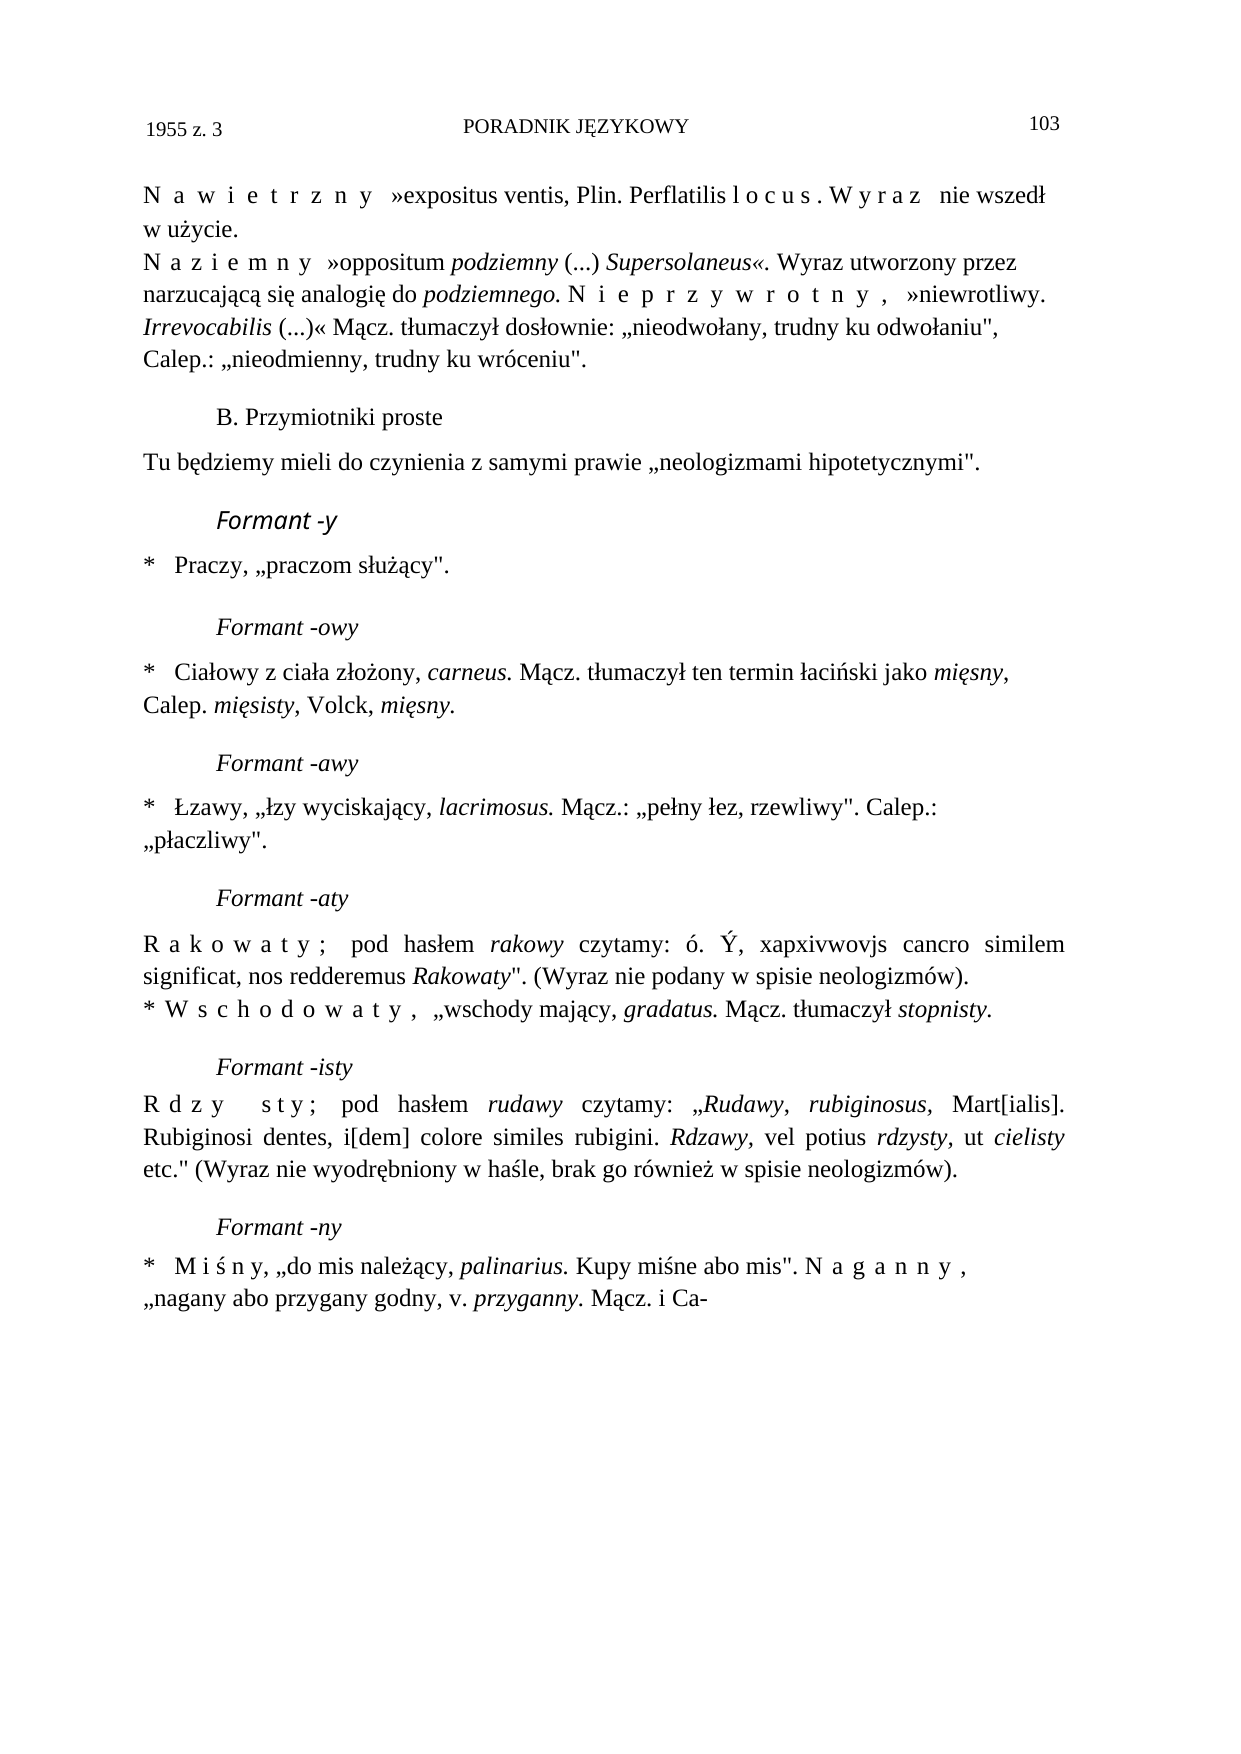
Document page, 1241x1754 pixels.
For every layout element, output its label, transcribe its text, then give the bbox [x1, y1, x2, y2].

text Formant -awy [216, 751, 1065, 776]
text B. Przymiotniki proste [216, 406, 1065, 431]
text Rdzy sty; pod hasłem rudawy czytamy: „Rudawy, rubiginosus, Mart[ialis]. Rubiginosi dentes, i[dem] colore similes rubigini. Rdzawy, vel potius rdzysty, ut cielisty etc." (Wyraz nie wyodrębniony w haśle, brak go również w spisie neologizmów). [143, 1087, 1065, 1184]
text 103 [1028, 113, 1060, 134]
text 1955 z. 3 [145, 120, 222, 141]
list Łzawy, „łzy wyciskający, lacrimosus. Mącz.: „pełny łez, rzewliwy". Calep.: „płaczliwy". [143, 789, 1065, 855]
text PORADNIK JĘZYKOWY [463, 117, 689, 138]
text *Wschodowaty, „wschody mający, gradatus. Mącz. tłumaczył stopnisty. [143, 991, 1065, 1024]
list Ciałowy z ciała złożony, carneus. Mącz. tłumaczył ten termin łaciński jako mięsny, Calep. mięsisty, Volck, mięsny. [143, 653, 1065, 720]
text Formant -owy [216, 615, 1065, 640]
text Tu będziemy mieli do czynienia z samymi prawie „neologizmami hipotetycznymi". [143, 443, 1065, 477]
text Naziemny »oppositum podziemny (...) Supersolaneus«. Wyraz utworzony przez narzucającą się analogię do podziemnego. Nieprzywrotny, »niewrotliwy. Irrevocabilis (...)« Mącz. tłumaczył dosłownie: „nieodwołany, trudny ku odwołaniu", Calep.: „nieodmienny, trudny ku wróceniu". [143, 244, 1065, 374]
text Rakowaty; pod hasłem rakowy czytamy: ó. Ý, xapxivwovjs cancro similem significat, nos redderemus Rakowaty". (Wyraz nie podany w spisie neologizmów). [143, 926, 1065, 991]
list M i ś n y, „do mis należący, palinarius. Kupy miśne abo mis". Naganny, „nagany abo przygany godny, v. przyganny. Mącz. i Ca- [143, 1248, 1065, 1313]
list Praczу, „praczom służący". [143, 553, 1065, 578]
text Nawietrzny »expositus ventis, Plin. Perflatilis locus.Wyraz nie wszedł w użycie. [143, 176, 1065, 244]
text Formant -aty [216, 887, 1065, 912]
text Formant -ny [216, 1216, 1065, 1241]
text Formant -y [216, 509, 1065, 534]
text Formant -isty [216, 1055, 1065, 1080]
